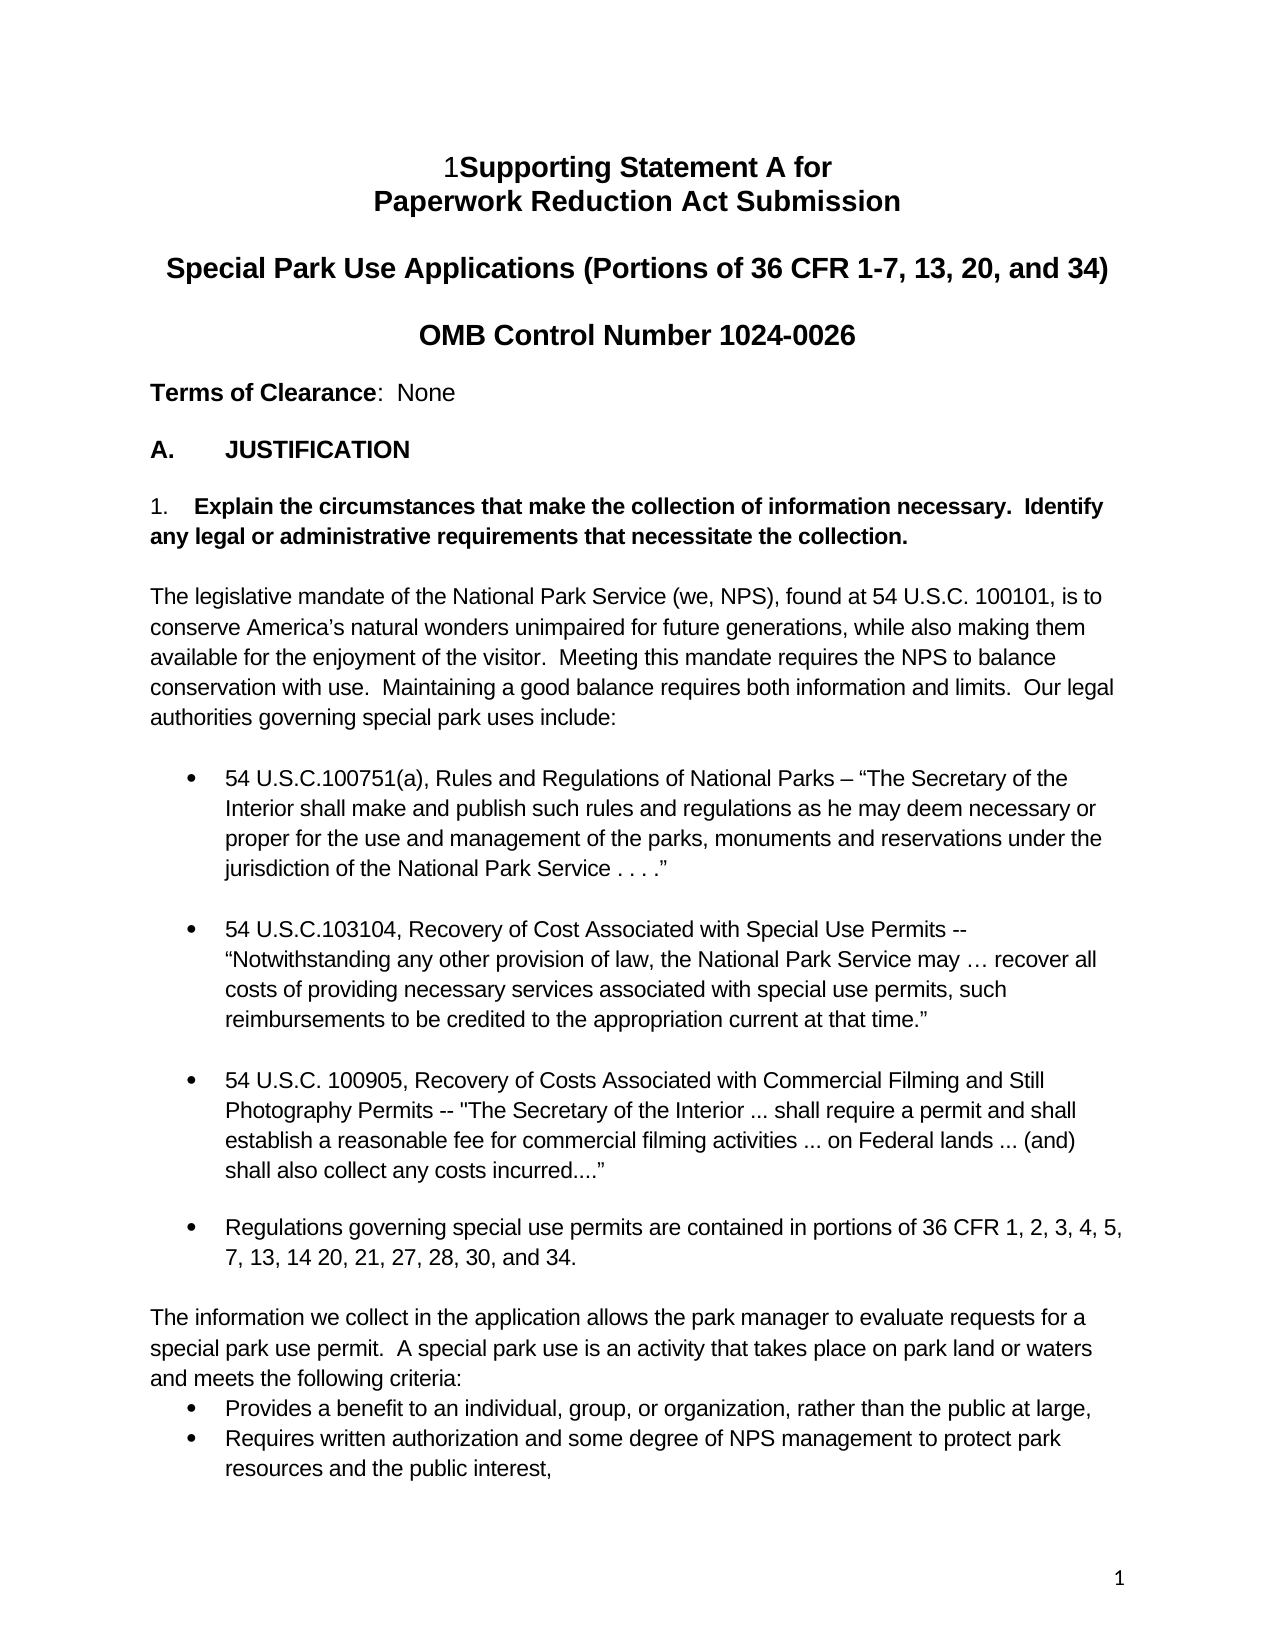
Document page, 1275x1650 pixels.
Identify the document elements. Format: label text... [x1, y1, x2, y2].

list Explain the circumstances that make the collection of information necessary. Identify any legal or administrative requirements that necessitate the collection. [150, 493, 1125, 549]
text OMB Control Number 1024-0026 [150, 318, 1125, 351]
text Special Park Use Applications (Portions of 36 CFR 1-7, 13, 20, and 34) [150, 251, 1125, 284]
list Regulations governing special use permits are contained in portions of 36 CFR 1, 2, 3, 4, 5, 7, 13, 14 20, 21, 27, 28, 30, and 34. [187, 1214, 1125, 1270]
text The information we collect in the application allows the park manager to evaluate requests for a special park use permit. A special park use is an activity that takes place on park land or waters and meets the following criteria: [150, 1304, 1125, 1391]
list 54 U.S.C. 100905, Recovery of Costs Associated with Commercial Filming and Still Photography Permits -- "The Secretary of the Interior ... shall require a permit and shall establish a reasonable fee for commercial filming activities ... on Federal lands ... (and) shall also collect any costs incurred....” [187, 1067, 1125, 1183]
list Provides a benefit to an individual, group, or organization, rather than the public at large, [187, 1395, 1125, 1421]
list 54 U.S.C.103104, Recovery of Cost Associated with Special Use Permits -- “Notwithstanding any other provision of law, the National Park Service may … recover all costs of providing necessary services associated with special use permits, such reimbursements to be credited to the appropriation current at that time.” [187, 916, 1125, 1032]
text Supporting Statement A for [150, 150, 1125, 183]
text The legislative mandate of the National Park Service (we, NPS), found at 54 U.S.C. 100101, is to conserve America’s natural wonders unimpaired for future generations, while also making them available for the enjoyment of the visitor. Meeting this mandate requires the NPS to balance conservation with use. Maintaining a good balance requires both information and limits. Our legal authorities governing special park uses include: [150, 583, 1125, 730]
list Requires written authorization and some degree of NPS management to protect park resources and the public interest, [187, 1425, 1125, 1482]
text Terms of Clearance: None [150, 378, 1125, 406]
subtitle A. JUSTIFICATION [150, 435, 1125, 464]
text Paperwork Reduction Act Submission [150, 183, 1125, 217]
list 54 U.S.C.100751(a), Rules and Regulations of National Parks – “The Secretary of the Interior shall make and publish such rules and regulations as he may deem necessary or proper for the use and management of the parks, monuments and reservations under the jurisdiction of the National Park Service . . . .” [187, 764, 1125, 881]
